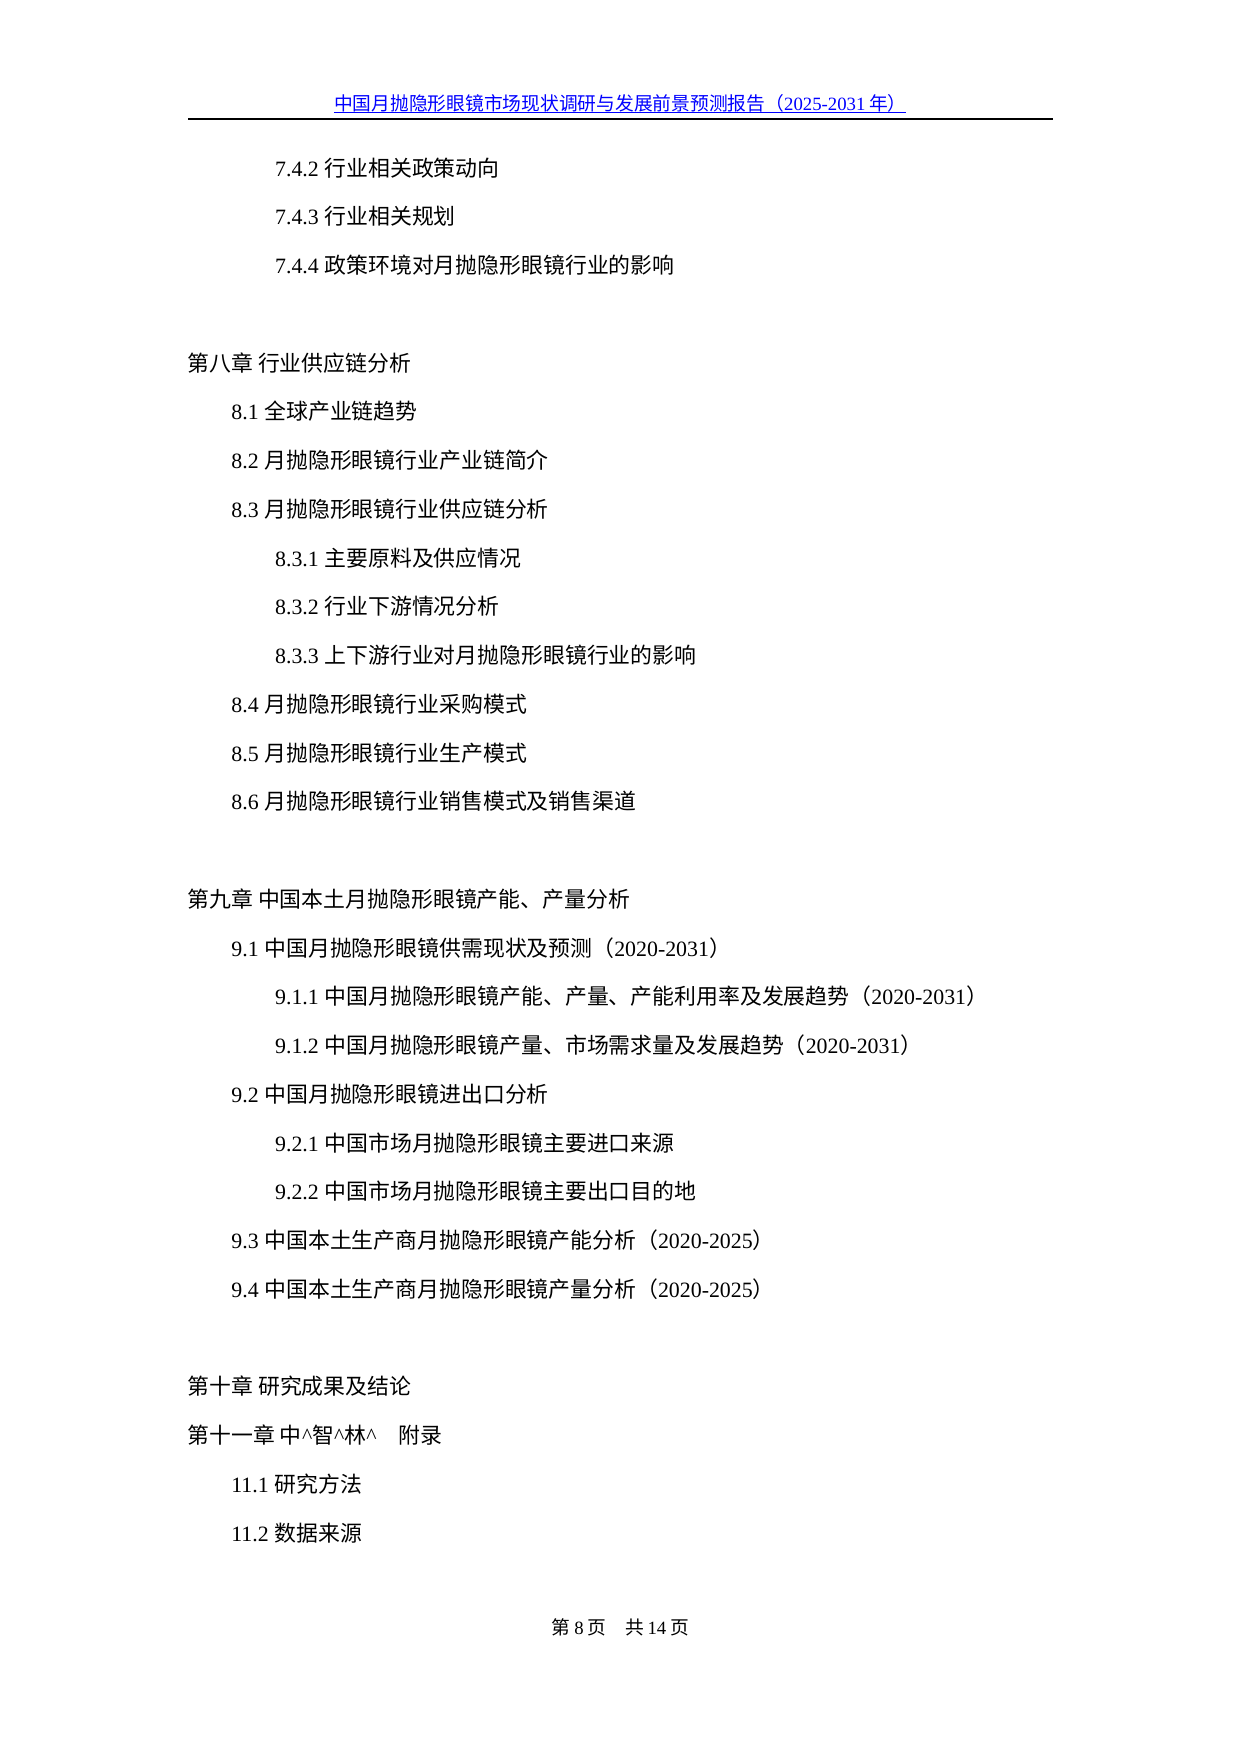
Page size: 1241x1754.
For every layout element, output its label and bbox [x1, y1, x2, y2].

text [187, 150, 1053, 1548]
